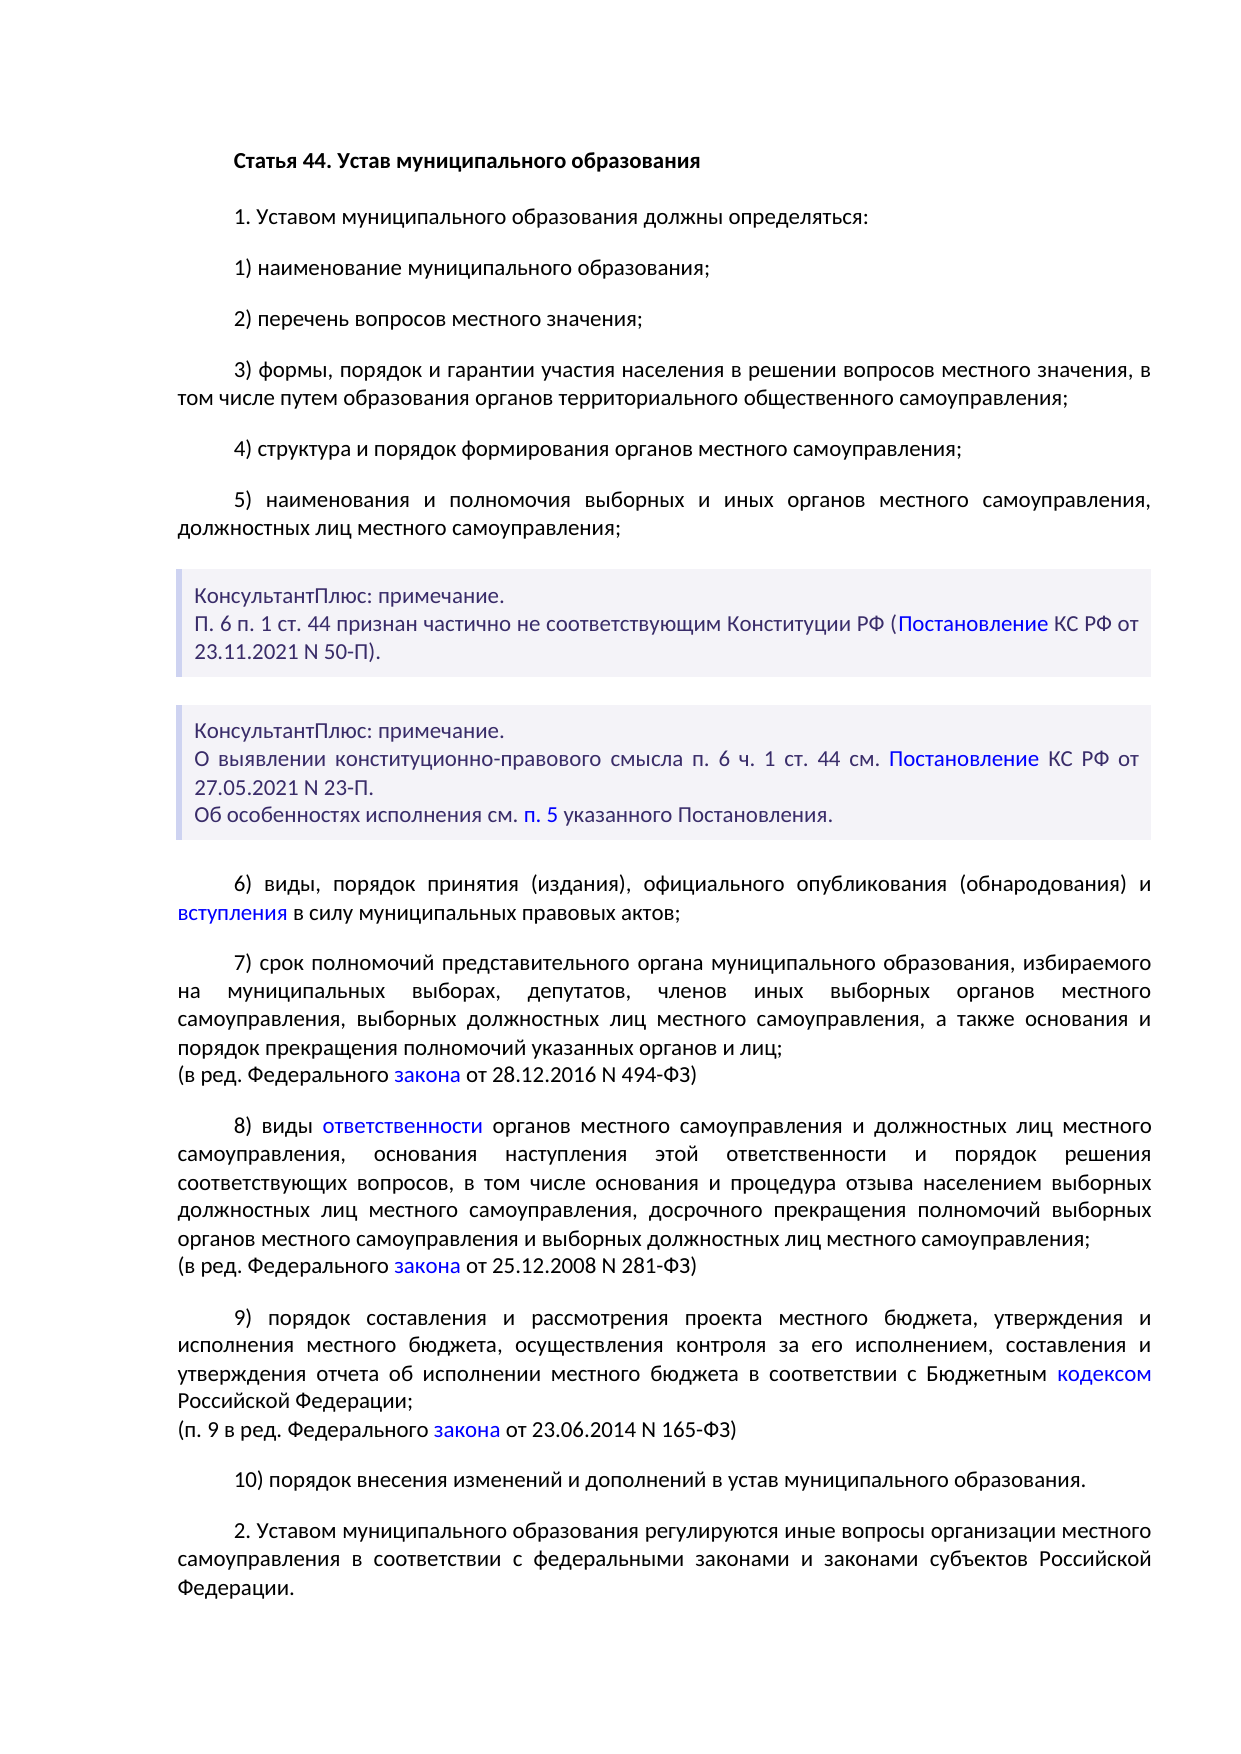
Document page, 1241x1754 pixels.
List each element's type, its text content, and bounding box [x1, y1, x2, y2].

text 9) порядок составления и рассмотрения проекта местного бюджета, утверждения и исполнения местного бюджета, осуществления контроля за его исполнением, составления и утверждения отчета об исполнении местного бюджета в соответствии с Бюджетным кодексом Российской Федерации; [177, 1303, 1152, 1415]
text 2) перечень вопросов местного значения; [177, 304, 1152, 332]
title Статья 44. Устав муниципального образования [177, 146, 1152, 174]
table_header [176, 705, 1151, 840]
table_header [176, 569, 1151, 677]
text 1. Уставом муниципального образования должны определяться: [177, 202, 1152, 230]
text 3) формы, порядок и гарантии участия населения в решении вопросов местного значения, в том числе путем образования органов территориального общественного самоуправления; [177, 355, 1152, 411]
text 10) порядок внесения изменений и дополнений в устав муниципального образования. [177, 1466, 1152, 1494]
text 2. Уставом муниципального образования регулируются иные вопросы организации местного самоуправления в соответствии с федеральными законами и законами субъектов Российской Федерации. [177, 1517, 1152, 1601]
text 8) виды ответственности органов местного самоуправления и должностных лиц местного самоуправления, основания наступления этой ответственности и порядок решения соответствующих вопросов, в том числе основания и процедура отзыва населением выборных должностных лиц местного самоуправления, досрочного прекращения полномочий выборных органов местного самоуправления и выборных должностных лиц местного самоуправления; [177, 1112, 1152, 1252]
text 5) наименования и полномочия выборных и иных органов местного самоуправления, должностных лиц местного самоуправления; [177, 485, 1152, 541]
text 4) структура и порядок формирования органов местного самоуправления; [177, 434, 1152, 462]
text 6) виды, порядок принятия (издания), официального опубликования (обнародования) и вступления в силу муниципальных правовых актов; [177, 869, 1152, 926]
text (в ред. Федерального закона от 28.12.2016 N 494-ФЗ) [177, 1061, 1152, 1089]
text 7) срок полномочий представительного органа муниципального образования, избираемого на муниципальных выборах, депутатов, членов иных выборных органов местного самоуправления, выборных должностных лиц местного самоуправления, а также основания и порядок прекращения полномочий указанных органов и лиц; [177, 948, 1152, 1061]
text 1) наименование муниципального образования; [177, 253, 1152, 281]
text (в ред. Федерального закона от 25.12.2008 N 281-ФЗ) [177, 1252, 1152, 1280]
text (п. 9 в ред. Федерального закона от 23.06.2014 N 165-ФЗ) [177, 1415, 1152, 1443]
